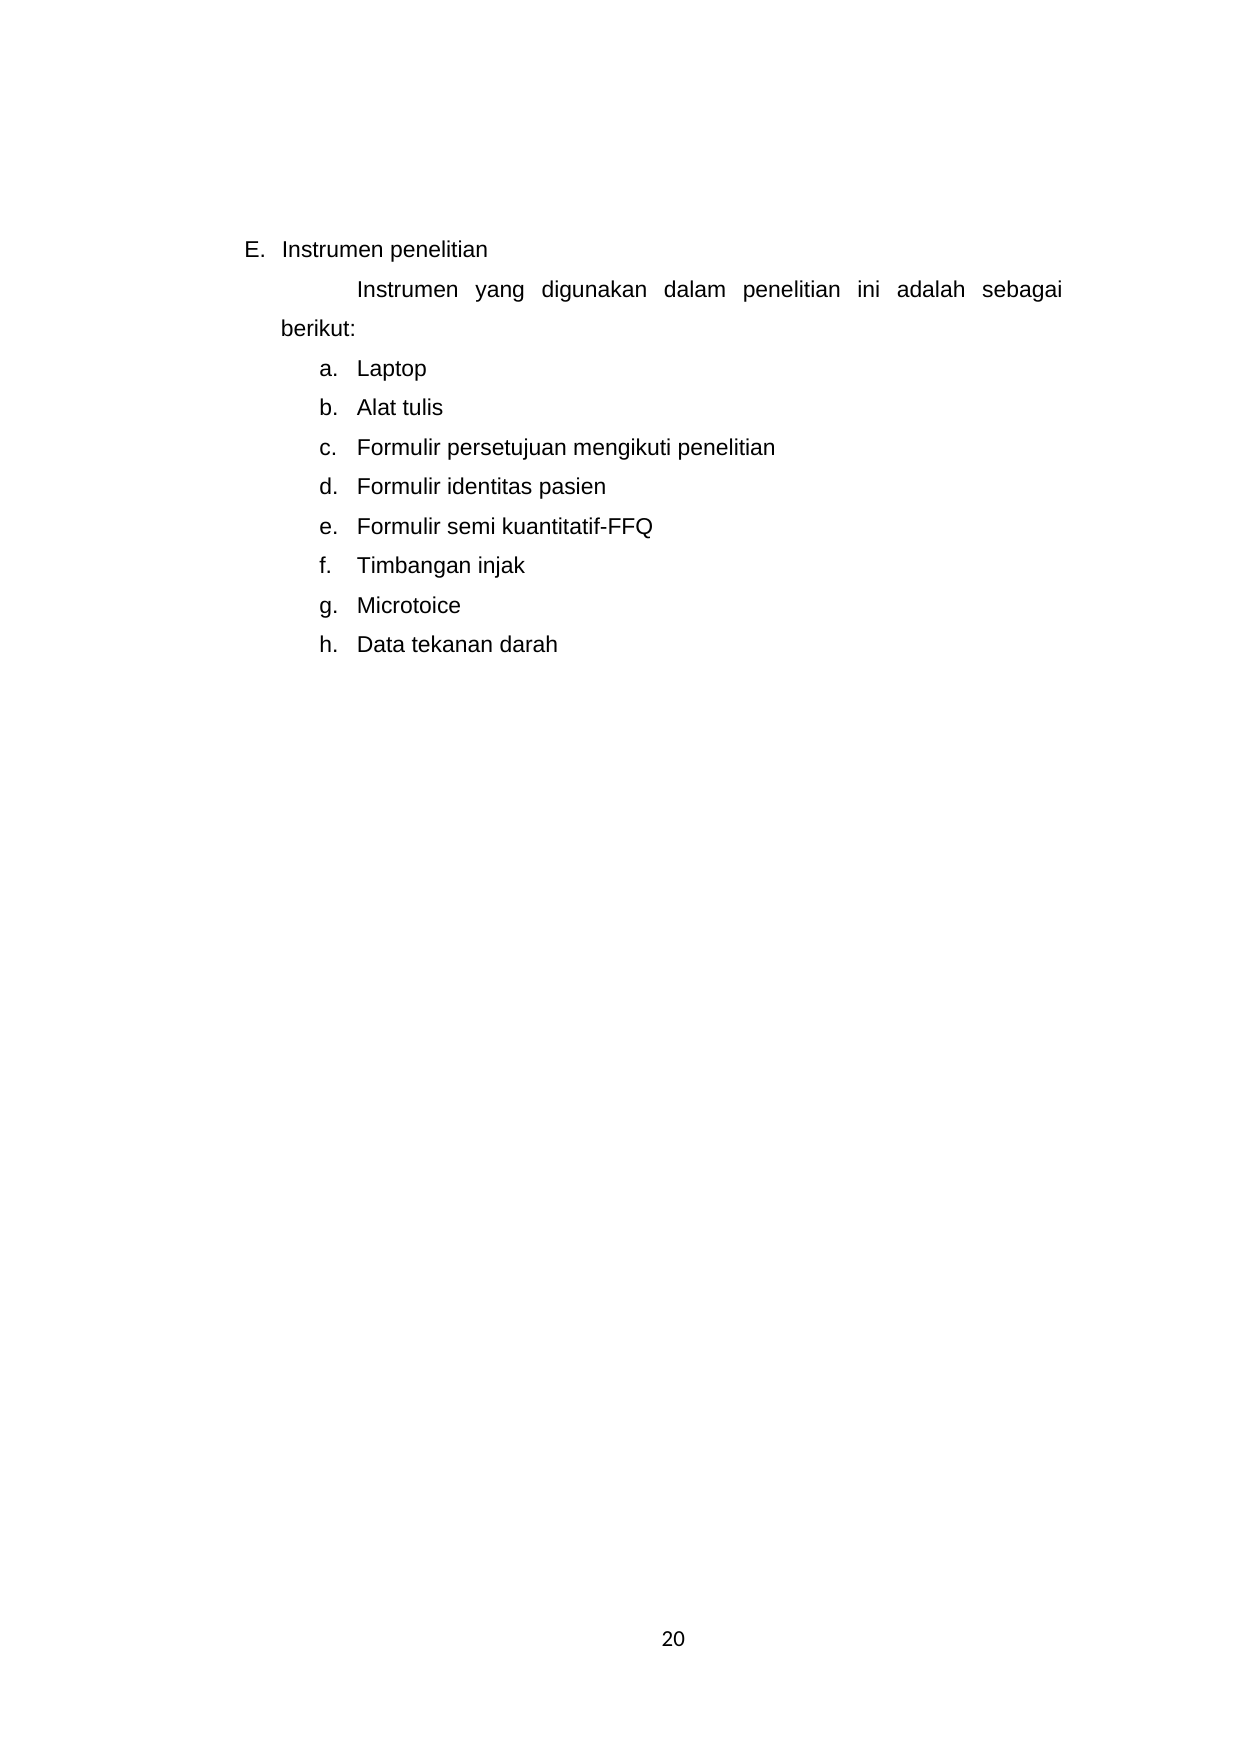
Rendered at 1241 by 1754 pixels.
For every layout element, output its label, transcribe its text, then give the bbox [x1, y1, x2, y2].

list Alat tulis [319, 394, 1063, 421]
list Instrumen yang digunakan dalam penelitian ini adalah sebagai berikut: [281, 276, 1063, 342]
list Laptop [319, 355, 1063, 381]
list Data tekanan darah [319, 631, 1063, 657]
list Instrumen penelitian [244, 236, 1063, 263]
list Timbangan injak [319, 552, 1063, 578]
list Formulir identitas pasien [319, 473, 1063, 499]
list Microtoice [319, 592, 1063, 618]
list Formulir persetujuan mengikuti penelitian [319, 434, 1063, 460]
list Formulir semi kuantitatif-FFQ [319, 513, 1063, 539]
